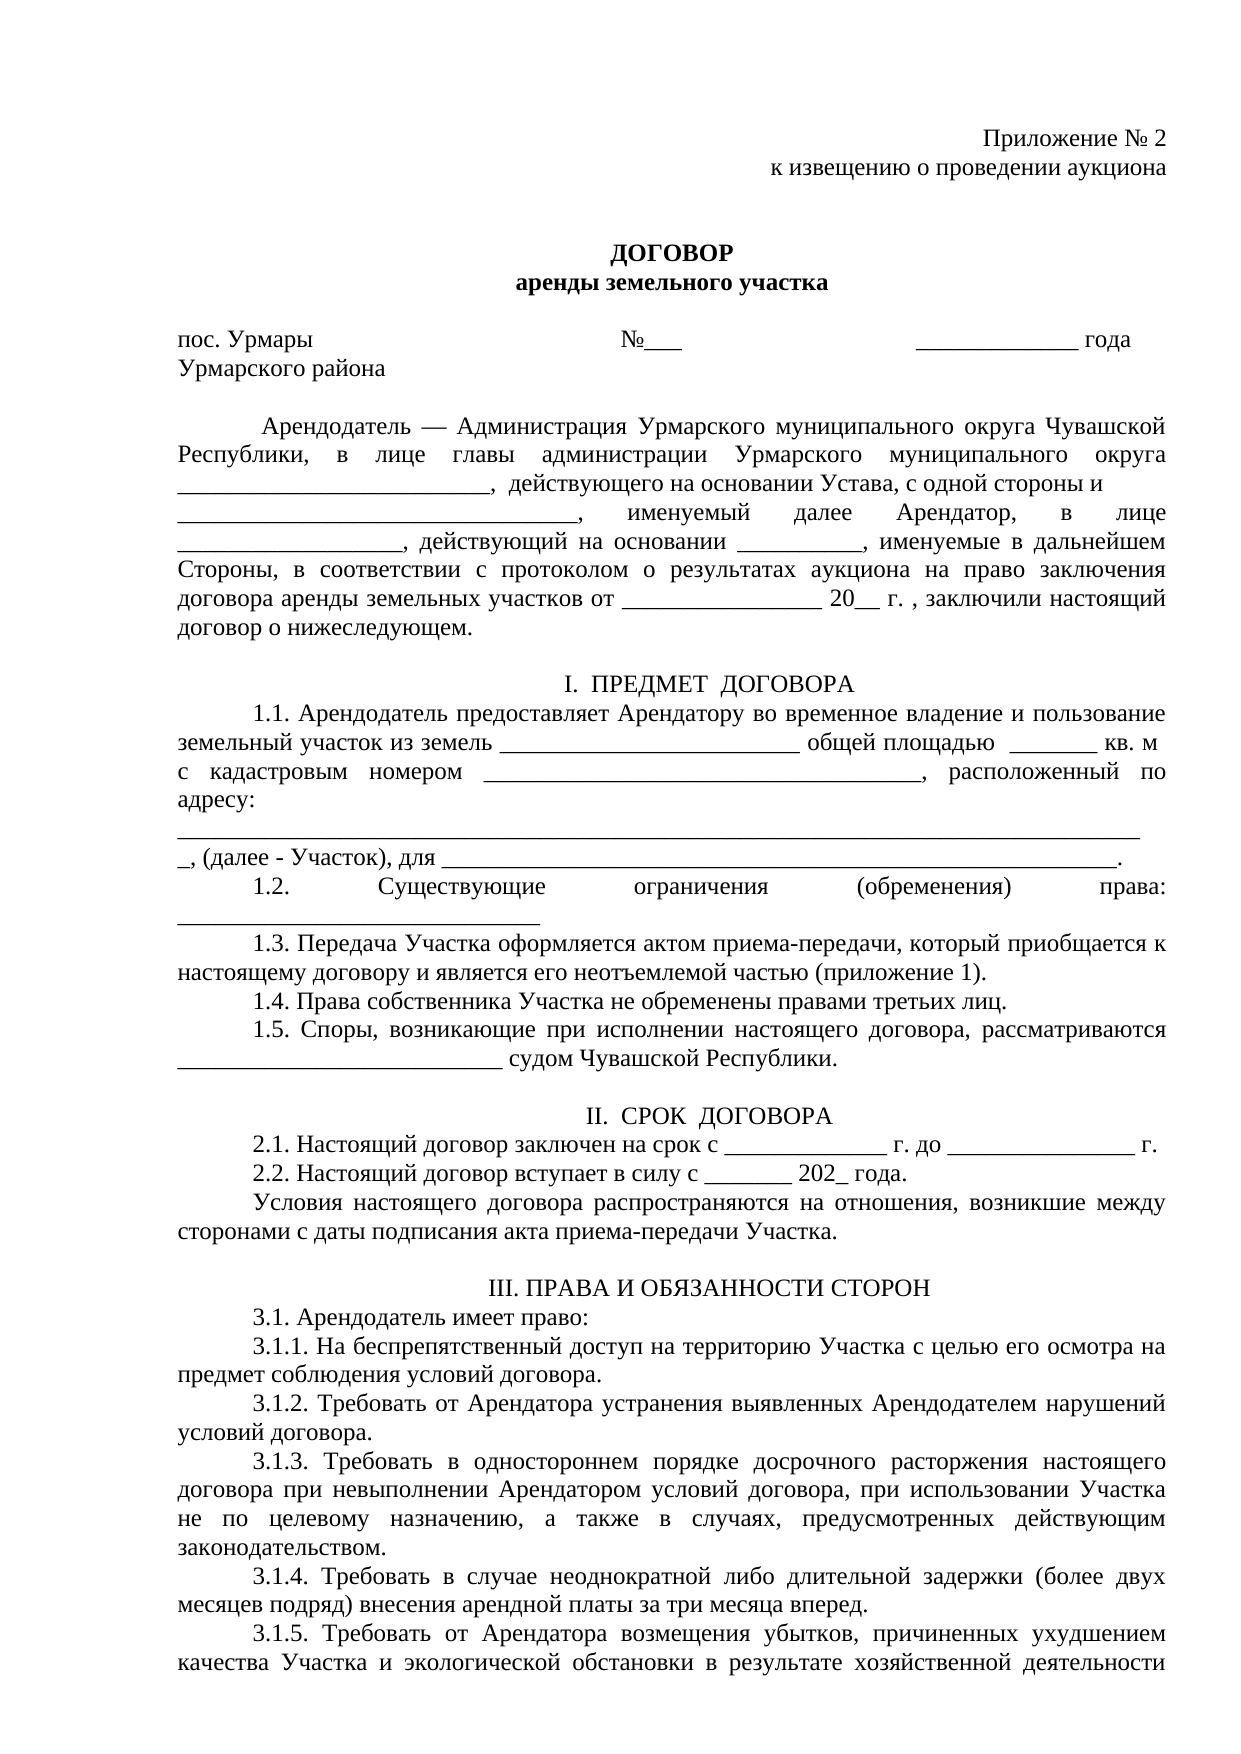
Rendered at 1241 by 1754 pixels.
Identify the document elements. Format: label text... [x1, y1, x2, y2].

text Условия настоящего договора распространяются на отношения, возникшие между сторонами с даты подписания акта приема-передачи Участка. [177, 1187, 1167, 1244]
text Арендодатель — Администрация Урмарского муниципального округа Чувашской Республики, в лице главы администрации Урмарского муниципального округа _________________________, действующего на основании Устава, с одной стороны и [177, 411, 1167, 497]
text II. СРОК ДОГОВОРА [177, 1101, 1167, 1129]
text 1.4. Права собственника Участка не обременены правами третьих лиц. [177, 986, 1167, 1014]
text Урмарского района [177, 353, 1167, 382]
text к извещению о проведении аукциона [177, 152, 1167, 181]
text 1.5. Споры, возникающие при исполнении настоящего договора, рассматриваются __________________________ судом Чувашской Республики. [177, 1014, 1167, 1072]
text 3.1.4. Требовать в случае неоднократной либо длительной задержки (более двух месяцев подряд) внесения арендной платы за три месяца вперед. [177, 1561, 1167, 1618]
text 2.1. Настоящий договор заключен на срок с _____________ г. до _______________ г. [177, 1129, 1167, 1158]
text ДОГОВОР [177, 238, 1167, 267]
text 1.1. Арендодатель предоставляет Арендатору во временное владение и пользование земельный участок из земель ________________________ общей площадью _______ кв. м с кадастровым номером ___________________________________, расположенный по адресу: _____________________________________________________________________________ _, (далее - Участок), для ______________________________________________________. [177, 698, 1167, 871]
text 3.1.2. Требовать от Арендатора устранения выявленных Арендодателем нарушений условий договора. [177, 1388, 1167, 1446]
text 1.2. Существующие ограничения (обременения) права: _____________________________ [177, 871, 1167, 928]
text ________________________________, именуемый далее Арендатор, в лице __________________, действующий на основании __________, именуемые в дальнейшем Стороны, в соответствии с протоколом о результатах аукциона на право заключения договора аренды земельных участков от ________________ 20__ г. , заключили настоящий договор о нижеследующем. [177, 497, 1167, 641]
text аренды земельного участка [177, 267, 1167, 296]
text III. ПРАВА И ОБЯЗАННОСТИ СТОРОН [177, 1273, 1167, 1302]
text Приложение № 2 [177, 123, 1167, 152]
text 2.2. Настоящий договор вступает в силу с _______ 202_ года. [177, 1158, 1167, 1187]
text 3.1.1. На беспрепятственный доступ на территорию Участка с целью его осмотра на предмет соблюдения условий договора. [177, 1331, 1167, 1388]
text пос. Урмары №___ _____________ года [177, 324, 1167, 353]
text 3.1. Арендодатель имеет право: [177, 1302, 1167, 1331]
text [177, 1618, 1167, 1676]
text I. ПРЕДМЕТ ДОГОВОРА [177, 669, 1167, 698]
text 1.3. Передача Участка оформляется актом приема-передачи, который приобщается к настоящему договору и является его неотъемлемой частью (приложение 1). [177, 928, 1167, 986]
text 3.1.3. Требовать в одностороннем порядке досрочного расторжения настоящего договора при невыполнении Арендатором условий договора, при использовании Участка не по целевому назначению, а также в случаях, предусмотренных действующим законодательством. [177, 1446, 1167, 1561]
